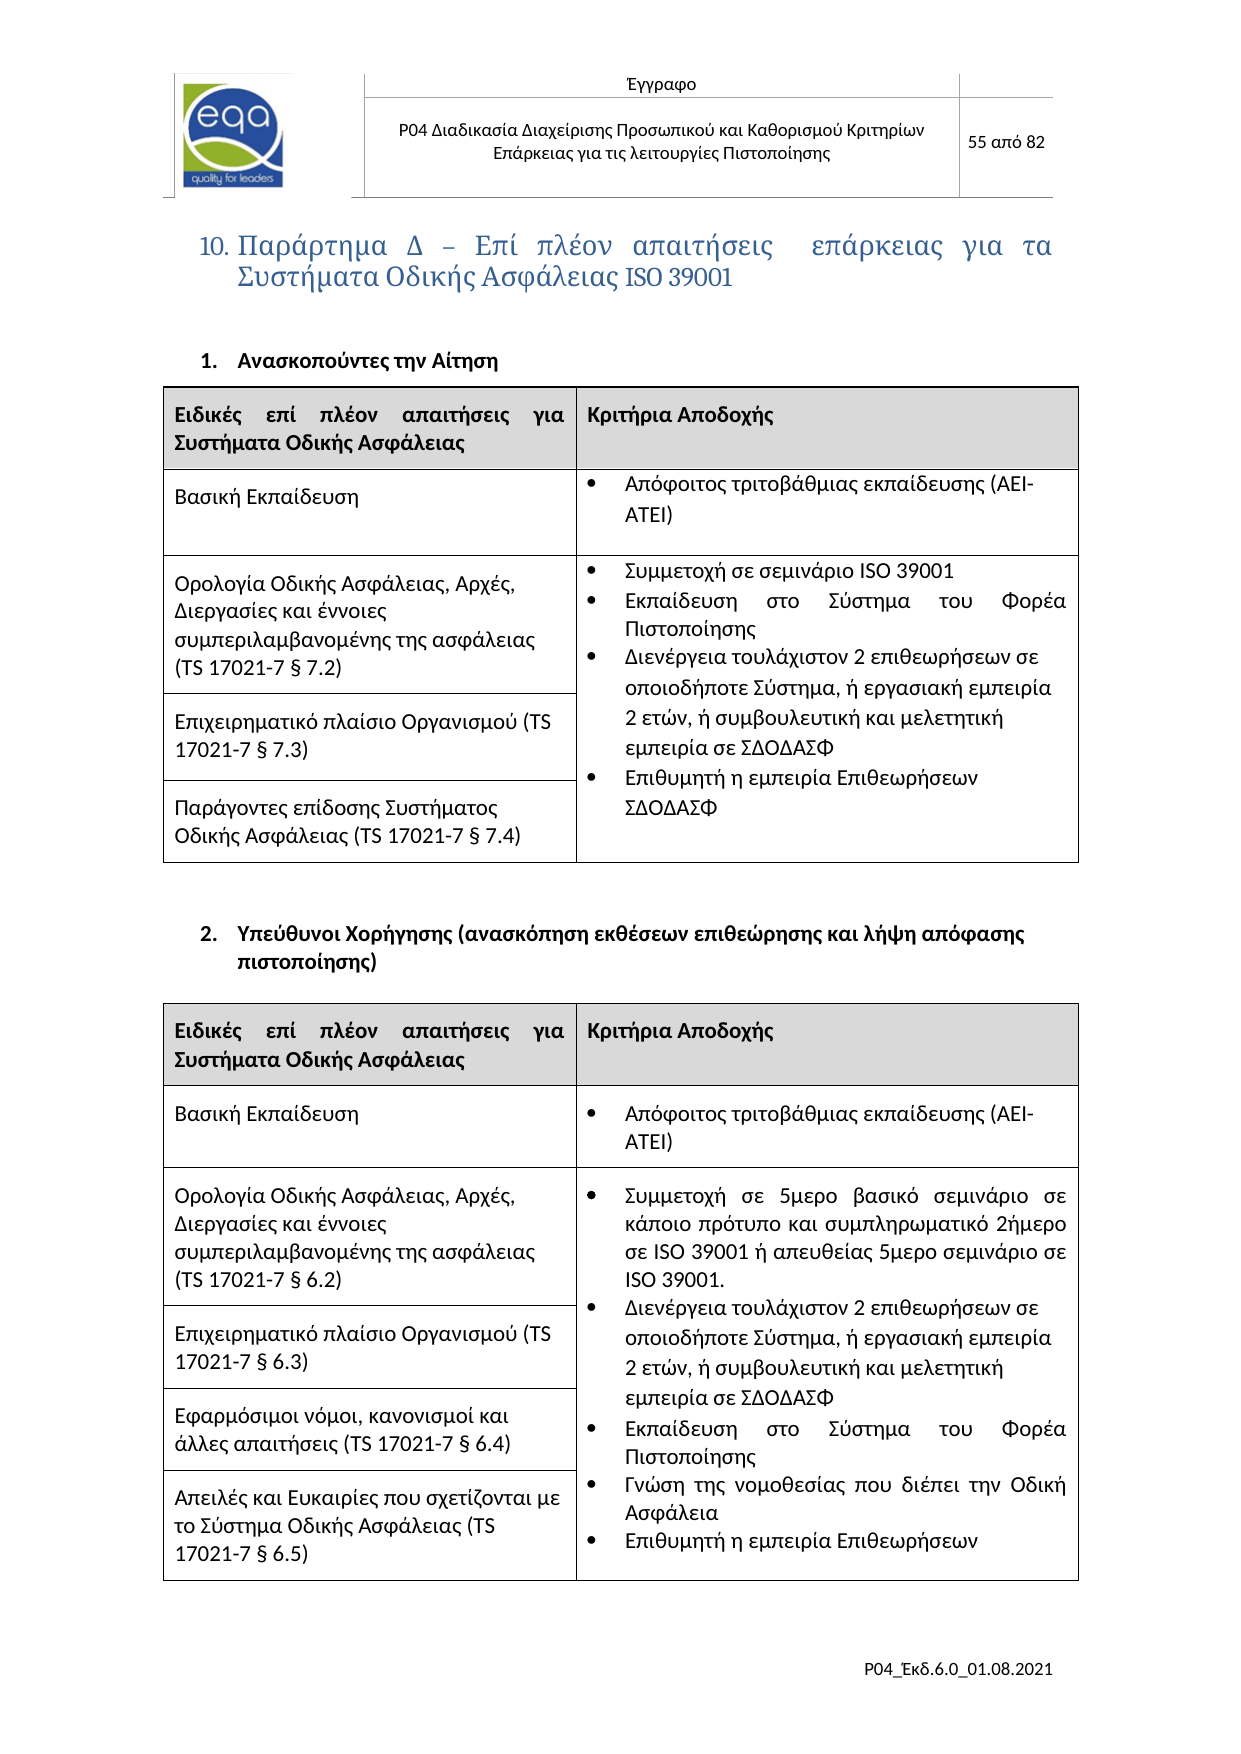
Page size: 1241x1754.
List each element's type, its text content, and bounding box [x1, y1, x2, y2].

table_cell Απόφοιτος τριτοβάθμιας εκπαίδευσης (ΑΕΙ-ΑΤΕΙ) [577, 1086, 1078, 1167]
picture [174, 73, 352, 198]
table_header Ειδικές επί πλέον απαιτήσεις για Συστήματα Οδικής Ασφάλειας [164, 388, 576, 468]
table_cell Συμμετοχή σε 5μερο βασικό σεμινάριο σε κάποιο πρότυπο και συμπληρωματικό 2ήμερο σε ISO 39001 ή απευθείας 5μερο σεμινάριο σε ISO 39001. Διενέργεια τουλάχιστον 2 επιθεωρήσεων σε οποιοδήποτε Σύστημα, ή εργασιακή εμπειρία 2 ετών, ή συμβουλευτική και μελετητική εμπειρία σε ΣΔΟΔΑΣΦ Εκπαίδευση στο Σύστημα του Φορέα Πιστοποίησης Γνώση της νομοθεσίας που διέπει την Οδική Ασφάλεια Επιθυμητή η εμπειρία Επιθεωρήσεων ΣΔOΔΑΣΦ, ή η διενέργεια επιθεωρήσεων ISO 9001 / ISO 45001 σε EA 31 & ΕΑ 34.2 (ΚΤΕΟ) [577, 1168, 1078, 1580]
table_cell Ορολογία Οδικής Ασφάλειας, Αρχές, Διεργασίες και έννοιες συμπεριλαμβανομένης της ασφάλειας (TS 17021-7 § 6.2) [164, 1168, 576, 1305]
list Παράρτημα Δ – Επί πλέον απαιτήσεις επάρκειας για τα Συστήματα Οδικής Ασφάλειας ISO 39001 [200, 231, 1053, 293]
table_header Κριτήρια Αποδοχής [577, 1004, 1078, 1085]
table_header Ειδικές επί πλέον απαιτήσεις για Συστήματα Οδικής Ασφάλειας [164, 1004, 576, 1085]
table_cell Συμμετοχή σε σεμινάριο ISO 39001 Εκπαίδευση στο Σύστημα του Φορέα Πιστοποίησης Διενέργεια τουλάχιστον 2 επιθεωρήσεων σε οποιοδήποτε Σύστημα, ή εργασιακή εμπειρία 2 ετών, ή συμβουλευτική και μελετητική εμπειρία σε ΣΔΟΔΑΣΦ Επιθυμητή η εμπειρία Επιθεωρήσεων ΣΔOΔΑΣΦ [577, 556, 1078, 862]
table_cell Βασική Εκπαίδευση [164, 470, 576, 555]
table_header Κριτήρια Αποδοχής [577, 388, 1078, 468]
table_cell Παράγοντες επίδοσης Συστήματος Οδικής Ασφάλειας (TS 17021-7 § 7.4) [164, 781, 576, 862]
list Υπεύθυνοι Χορήγησης (ανασκόπηση εκθέσεων επιθεώρησης και λήψη απόφασης πιστοποίησης) [200, 919, 1053, 975]
list Ανασκοπούντες την Αίτηση [200, 346, 1053, 374]
table_cell Επιχειρηματικό πλαίσιο Οργανισμού (TS 17021-7 § 7.3) [164, 694, 576, 780]
table_cell Απειλές και Ευκαιρίες που σχετίζονται με το Σύστημα Οδικής Ασφάλειας (TS 17021-7 § 6.5) [164, 1471, 576, 1580]
table_cell Βασική Εκπαίδευση [164, 1086, 576, 1167]
table_cell Ορολογία Οδικής Ασφάλειας, Αρχές, Διεργασίες και έννοιες συμπεριλαμβανομένης της ασφάλειας (TS 17021-7 § 7.2) [164, 556, 576, 693]
table_cell Εφαρμόσιμοι νόμοι, κανονισμοί και άλλες απαιτήσεις (TS 17021-7 § 6.4) [164, 1389, 576, 1469]
table_cell Απόφοιτος τριτοβάθμιας εκπαίδευσης (ΑΕΙ-ΑΤΕΙ) [577, 470, 1078, 555]
table_cell Επιχειρηματικό πλαίσιο Οργανισμού (TS 17021-7 § 6.3) [164, 1306, 576, 1387]
